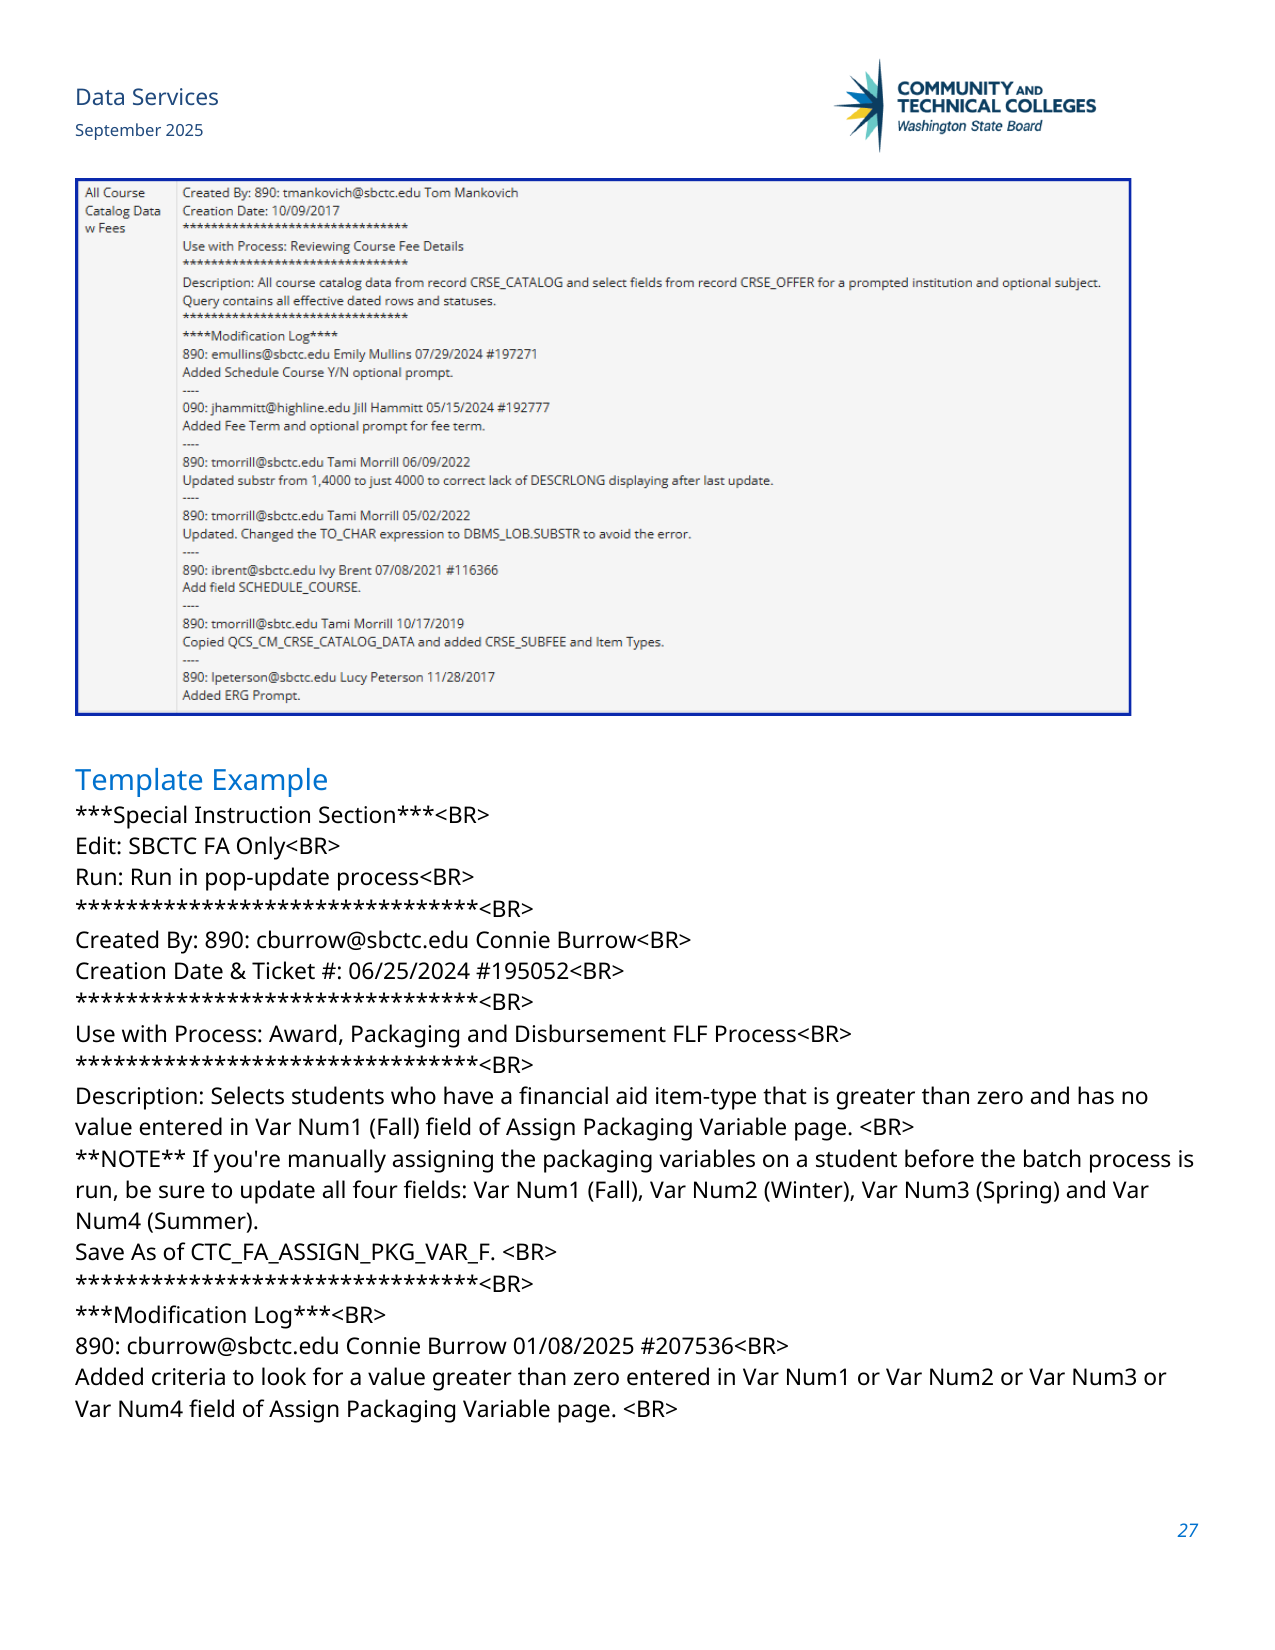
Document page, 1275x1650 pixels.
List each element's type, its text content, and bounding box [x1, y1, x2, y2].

picture [75, 178, 1132, 716]
text ***Special Instruction Section***<BR> Edit: SBCTC FA Only<BR> Run: Run in pop-update process<BR> ********************************<BR> Created By: 890: cburrow@sbctc.edu Connie Burrow<BR> Creation Date & Ticket #: 06/25/2024 #195052<BR> ********************************<BR> Use with Process: Award, Packaging and Disbursement FLF Process<BR> ********************************<BR> Description: Selects students who have a financial aid item-type that is greater than zero and has no value entered in Var Num1 (Fall) field of Assign Packaging Variable page. <BR> **NOTE** If you're manually assigning the packaging variables on a student before the batch process is run, be sure to update all four fields: Var Num1 (Fall), Var Num2 (Winter), Var Num3 (Spring) and Var Num4 (Summer). Save As of CTC_FA_ASSIGN_PKG_VAR_F. <BR> ********************************<BR> ***Modification Log***<BR> 890: cburrow@sbctc.edu Connie Burrow 01/08/2025 #207536<BR> Added criteria to look for a value greater than zero entered in Var Num1 or Var Num2 or Var Num3 or Var Num4 field of Assign Packaging Variable page. <BR> [75, 799, 1200, 1424]
picture [822, 50, 1110, 157]
subtitle Template Example [75, 759, 1200, 799]
